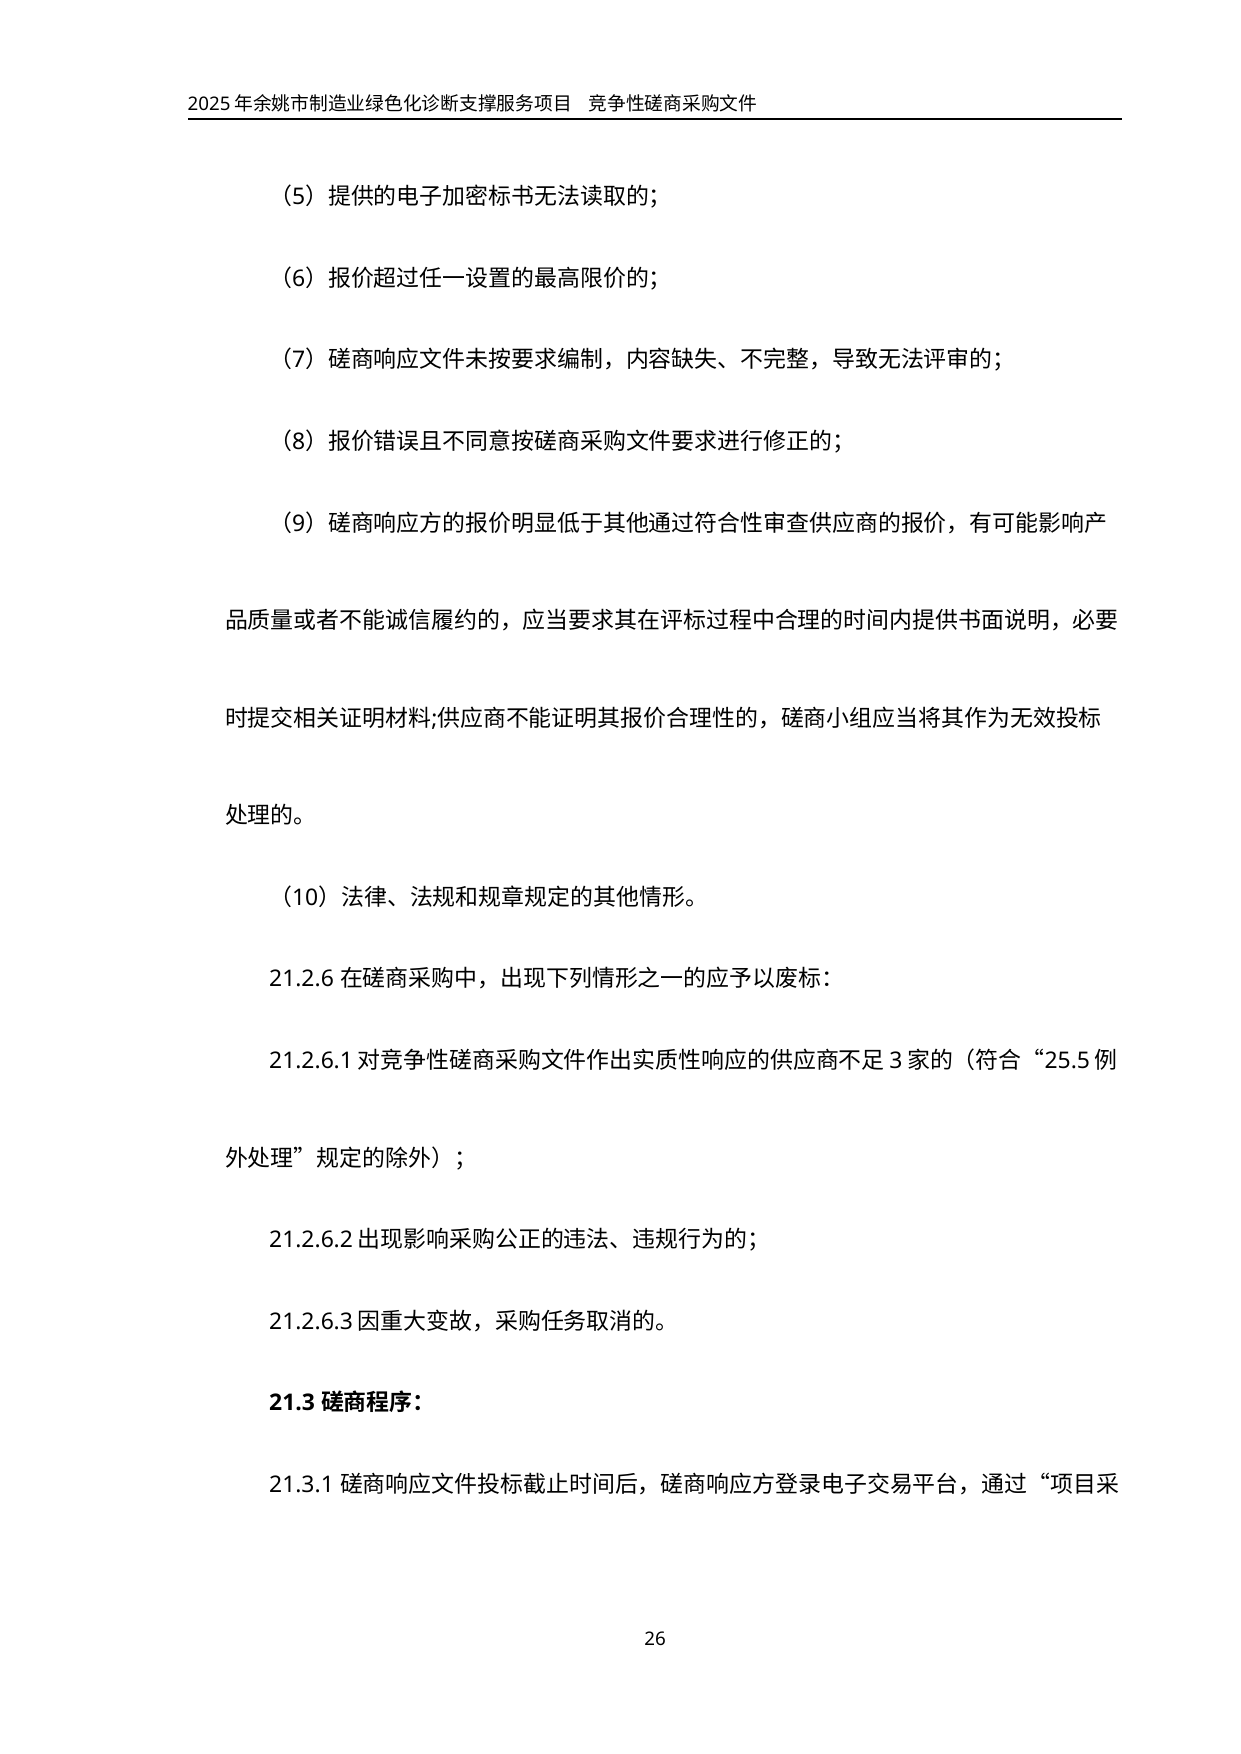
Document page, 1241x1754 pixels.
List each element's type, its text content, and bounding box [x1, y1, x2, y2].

text （8）报价错误且不同意按磋商采购文件要求进行修正的； [225, 407, 1122, 472]
text （10）法律、法规和规章规定的其他情形。 [225, 863, 1122, 928]
text 21.2.6.2出现影响采购公正的违法、违规行为的； [225, 1205, 1122, 1270]
text （9）磋商响应方的报价明显低于其他通过符合性审查供应商的报价，有可能影响产品质量或者不能诚信履约的，应当要求其在评标过程中合理的时间内提供书面说明，必要时提交相关证明材料;供应商不能证明其报价合理性的，磋商小组应当将其作为无效投标处理的。 [225, 489, 1122, 846]
text （7）磋商响应文件未按要求编制，内容缺失、不完整，导致无法评审的； [225, 325, 1122, 390]
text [225, 1450, 1122, 1515]
text （6）报价超过任一设置的最高限价的； [225, 244, 1122, 309]
text 21.2.6.3因重大变故，采购任务取消的。 [225, 1287, 1122, 1352]
text 21.3 磋商程序： [225, 1368, 1122, 1433]
text （5）提供的电子加密标书无法读取的； [225, 162, 1122, 227]
text 21.2.6 在磋商采购中，出现下列情形之一的应予以废标： [225, 944, 1122, 1009]
text 21.2.6.1对竞争性磋商采购文件作出实质性响应的供应商不足3家的（符合“25.5例外处理”规定的除外）； [225, 1026, 1122, 1188]
